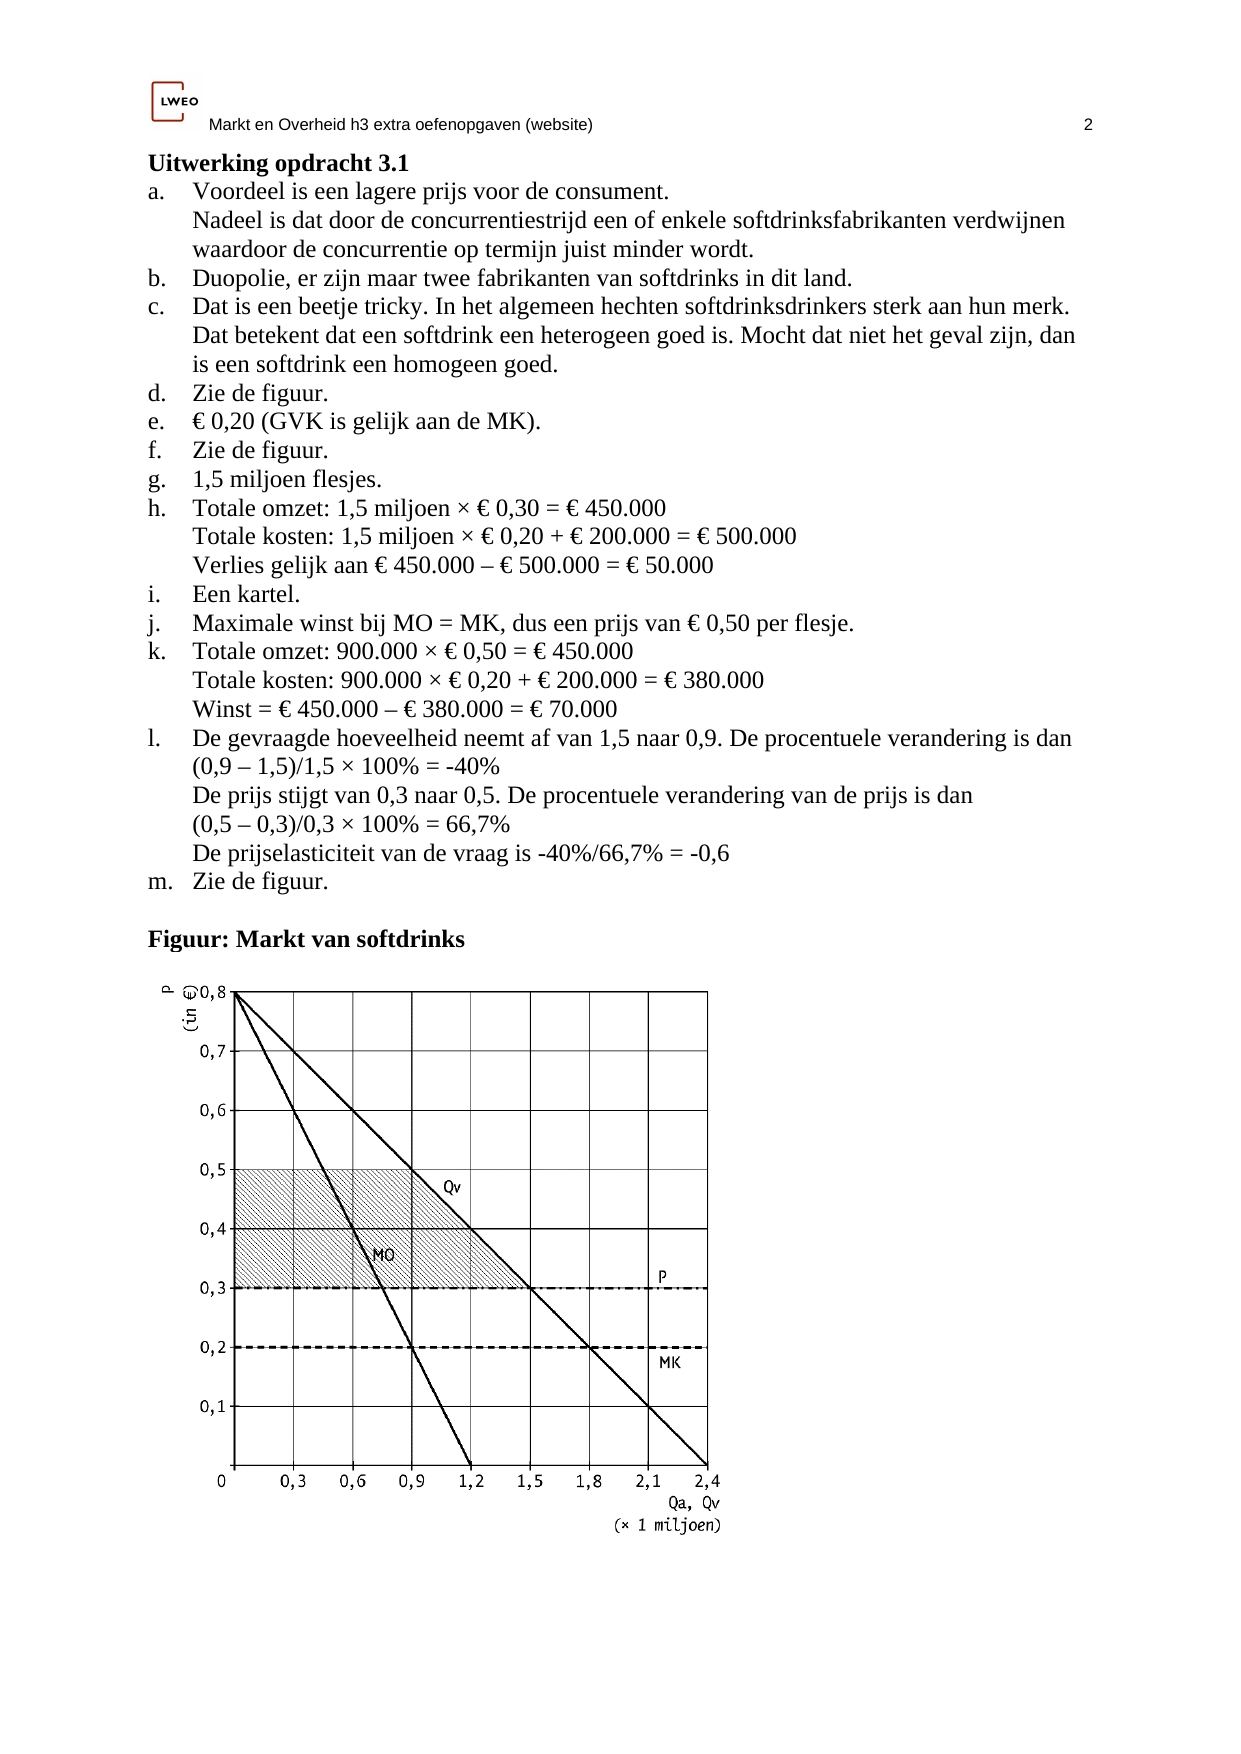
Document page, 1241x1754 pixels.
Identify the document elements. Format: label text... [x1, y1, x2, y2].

text De prijs stijgt van 0,3 naar 0,5. De procentuele verandering van de prijs is dan (0,5 – 0,3)/0,3 × 100% = 66,7% [148, 780, 1093, 838]
picture [147, 73, 204, 130]
text k. Totale omzet: 900.000 × € 0,50 = € 450.000 [148, 636, 1093, 665]
text Totale kosten: 1,5 miljoen × € 0,20 + € 200.000 = € 500.000 [148, 521, 1093, 550]
text c. Dat is een beetje tricky. In het algemeen hechten softdrinksdrinkers sterk aan hun merk. Dat betekent dat een softdrink een heterogeen goed is. Mocht dat niet het geval zijn, dan is een softdrink een homogeen goed. [148, 291, 1093, 378]
picture [147, 952, 785, 1556]
text Uitwerking opdracht 3.1 [148, 148, 1093, 176]
text Nadeel is dat door de concurrentiestrijd een of enkele softdrinksfabrikanten verdwijnen waardoor de concurrentie op termijn juist minder wordt. [148, 205, 1093, 263]
text i. Een kartel. [148, 579, 1093, 608]
text g. 1,5 miljoen flesjes. [148, 464, 1093, 493]
text De prijselasticiteit van de vraag is -40%/66,7% = -0,6 [148, 838, 1093, 866]
text Winst = € 450.000 – € 380.000 = € 70.000 [148, 694, 1093, 723]
text Verlies gelijk aan € 450.000 – € 500.000 = € 50.000 [148, 550, 1093, 579]
text h. Totale omzet: 1,5 miljoen × € 0,30 = € 450.000 [148, 493, 1093, 521]
text e. € 0,20 (GVK is gelijk aan de MK). [148, 406, 1093, 435]
text Figuur: Markt van softdrinks [148, 924, 1093, 953]
text m. Zie de figuur. [148, 866, 1093, 895]
text Totale kosten: 900.000 × € 0,20 + € 200.000 = € 380.000 [148, 665, 1093, 694]
text f. Zie de figuur. [148, 435, 1093, 464]
text l. De gevraagde hoeveelheid neemt af van 1,5 naar 0,9. De procentuele verandering is dan [148, 723, 1093, 751]
text (0,9 – 1,5)/1,5 × 100% = -40% [148, 751, 1093, 780]
text d. Zie de figuur. [148, 378, 1093, 406]
text b. Duopolie, er zijn maar twee fabrikanten van softdrinks in dit land. [148, 263, 1093, 291]
text j. Maximale winst bij MO = MK, dus een prijs van € 0,50 per flesje. [148, 608, 1093, 636]
text a. Voordeel is een lagere prijs voor de consument. [148, 176, 1093, 205]
